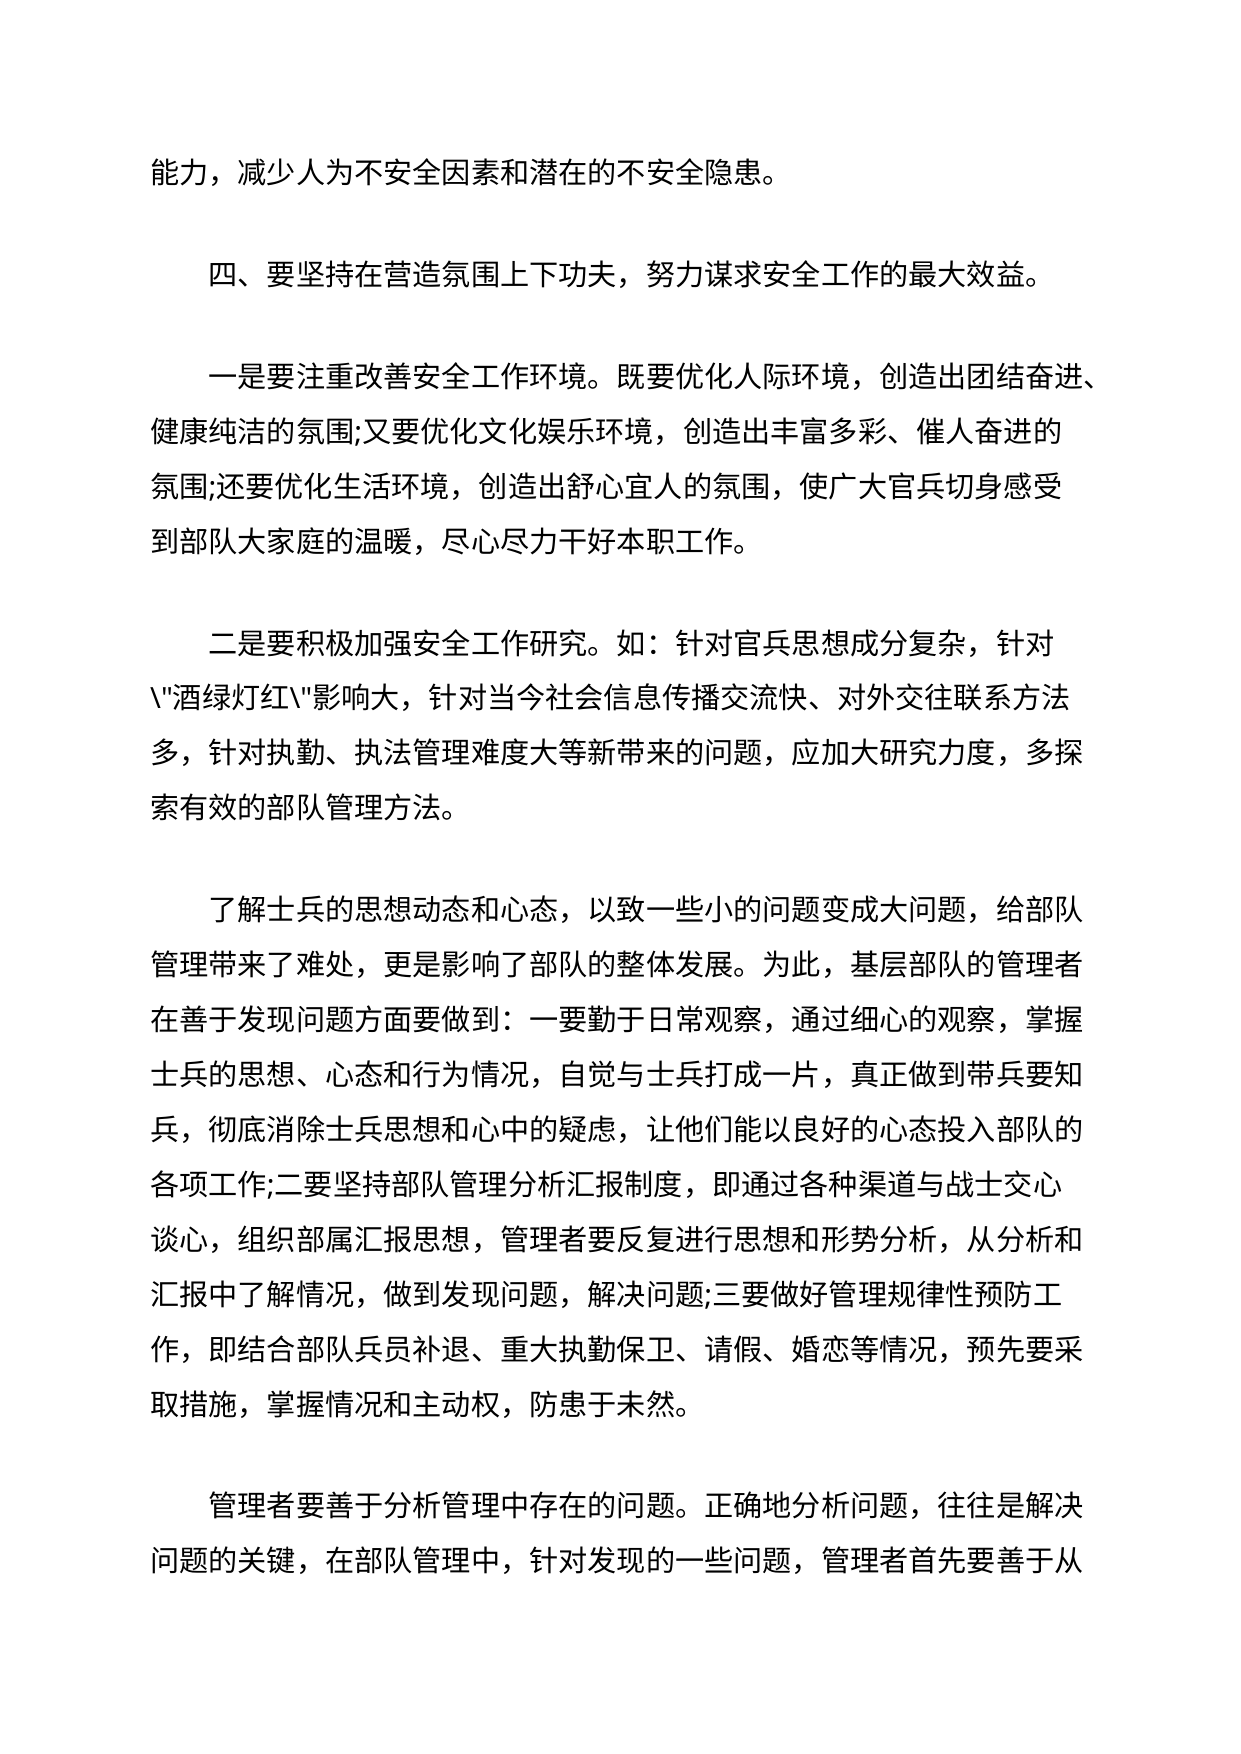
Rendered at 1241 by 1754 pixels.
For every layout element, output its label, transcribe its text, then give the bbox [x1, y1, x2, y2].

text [150, 1483, 1090, 1580]
text 四、要坚持在营造氛围上下功夫，努力谋求安全工作的最大效益。 [150, 252, 1090, 294]
text 一是要注重改善安全工作环境。既要优化人际环境，创造出团结奋进、健康纯洁的氛围;又要优化文化娱乐环境，创造出丰富多彩、催人奋进的氛围;还要优化生活环境，创造出舒心宜人的氛围，使广大官兵切身感受到部队大家庭的温暖，尽心尽力干好本职工作。 [150, 353, 1090, 561]
text 二是要积极加强安全工作研究。如：针对官兵思想成分复杂，针对\"酒绿灯红\"影响大，针对当今社会信息传播交流快、对外交往联系方法多，针对执勤、执法管理难度大等新带来的问题，应加大研究力度，多探索有效的部队管理方法。 [150, 620, 1090, 827]
text 了解士兵的思想动态和心态，以致一些小的问题变成大问题，给部队管理带来了难处，更是影响了部队的整体发展。为此，基层部队的管理者在善于发现问题方面要做到：一要勤于日常观察，通过细心的观察，掌握士兵的思想、心态和行为情况，自觉与士兵打成一片，真正做到带兵要知兵，彻底消除士兵思想和心中的疑虑，让他们能以良好的心态投入部队的各项工作;二要坚持部队管理分析汇报制度，即通过各种渠道与战士交心谈心，组织部属汇报思想，管理者要反复进行思想和形势分析，从分析和汇报中了解情况，做到发现问题，解决问题;三要做好管理规律性预防工作，即结合部队兵员补退、重大执勤保卫、请假、婚恋等情况，预先要采取措施，掌握情况和主动权，防患于未然。 [150, 887, 1090, 1423]
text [150, 150, 1090, 192]
